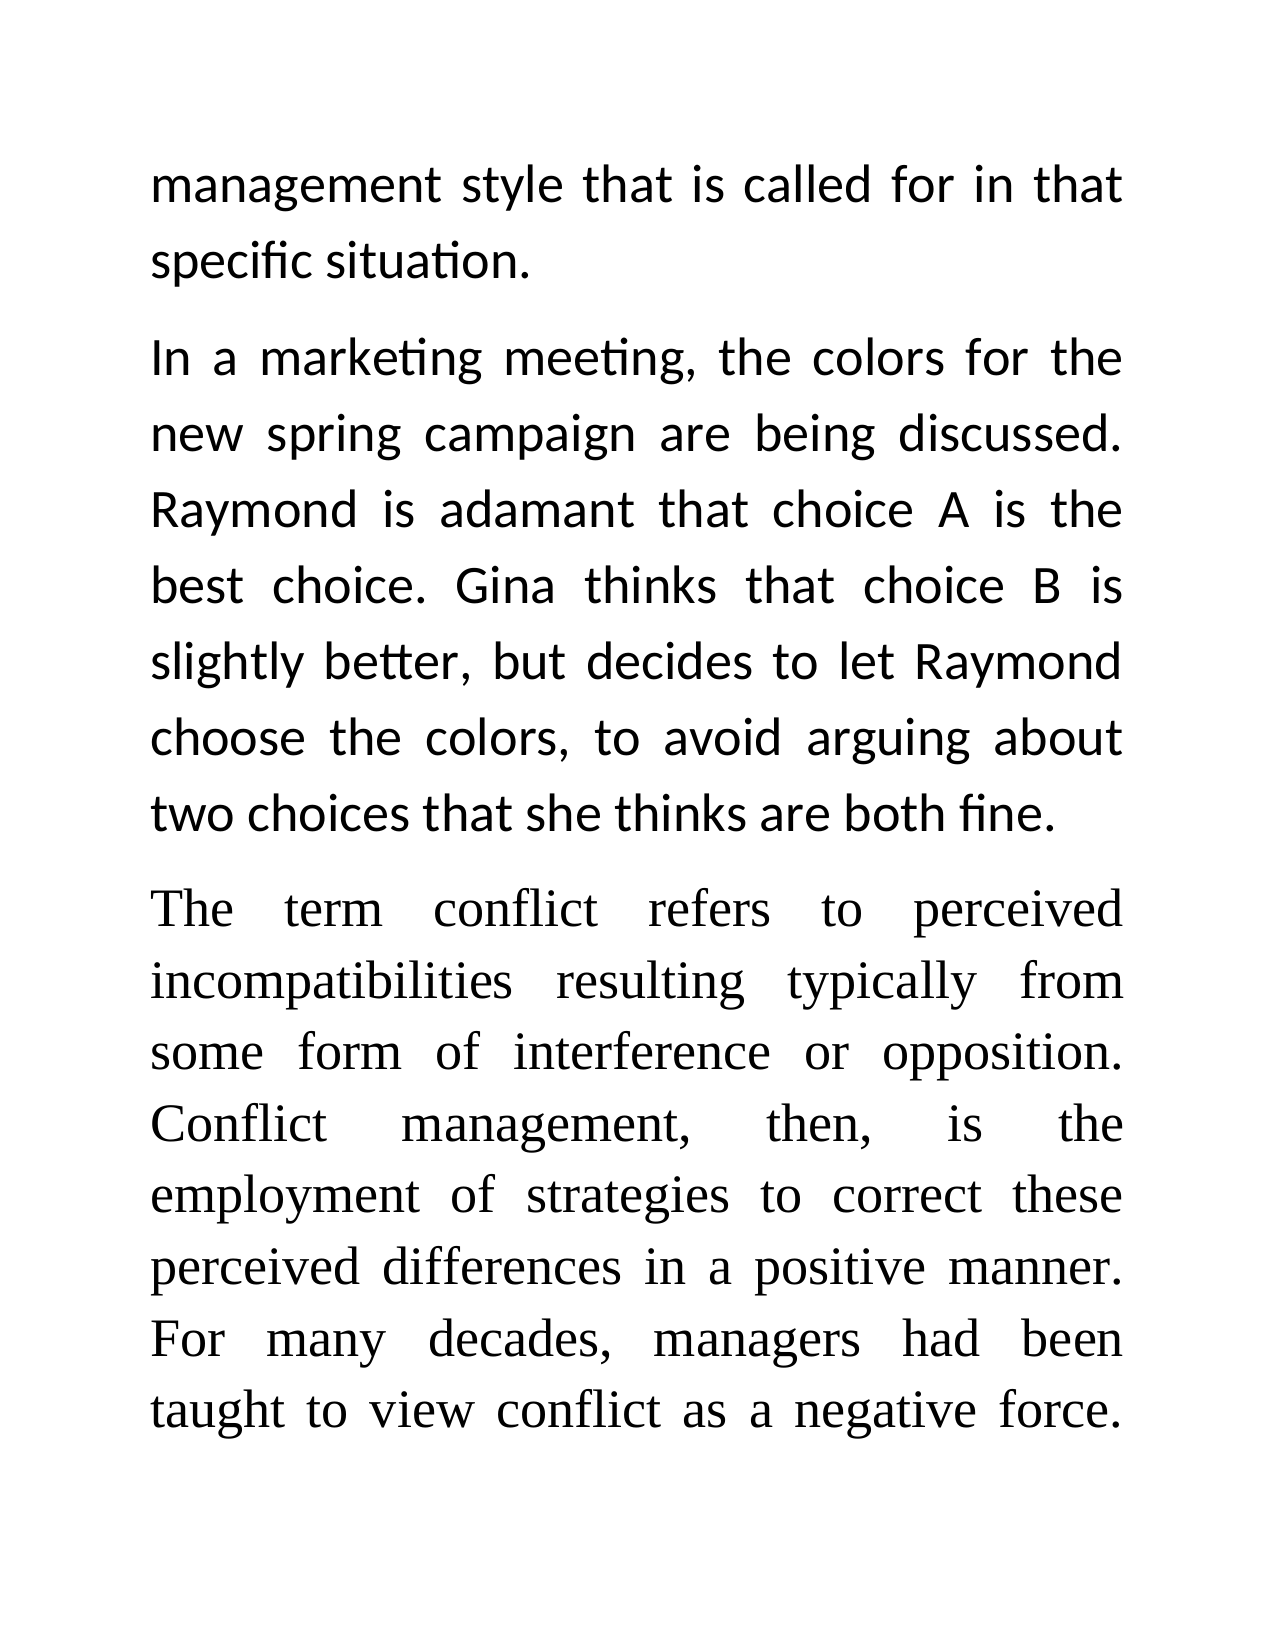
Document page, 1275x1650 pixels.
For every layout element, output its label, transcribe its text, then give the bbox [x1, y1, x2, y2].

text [150, 150, 1125, 292]
text In a marketing meeting, the colors for the new spring campaign are being discussed. Raymond is adamant that choice A is the best choice. Gina thinks that choice B is slightly better, but decides to let Raymond choose the colors, to avoid arguing about two choices that she thinks are both fine. [150, 323, 1125, 845]
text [150, 876, 1125, 1439]
